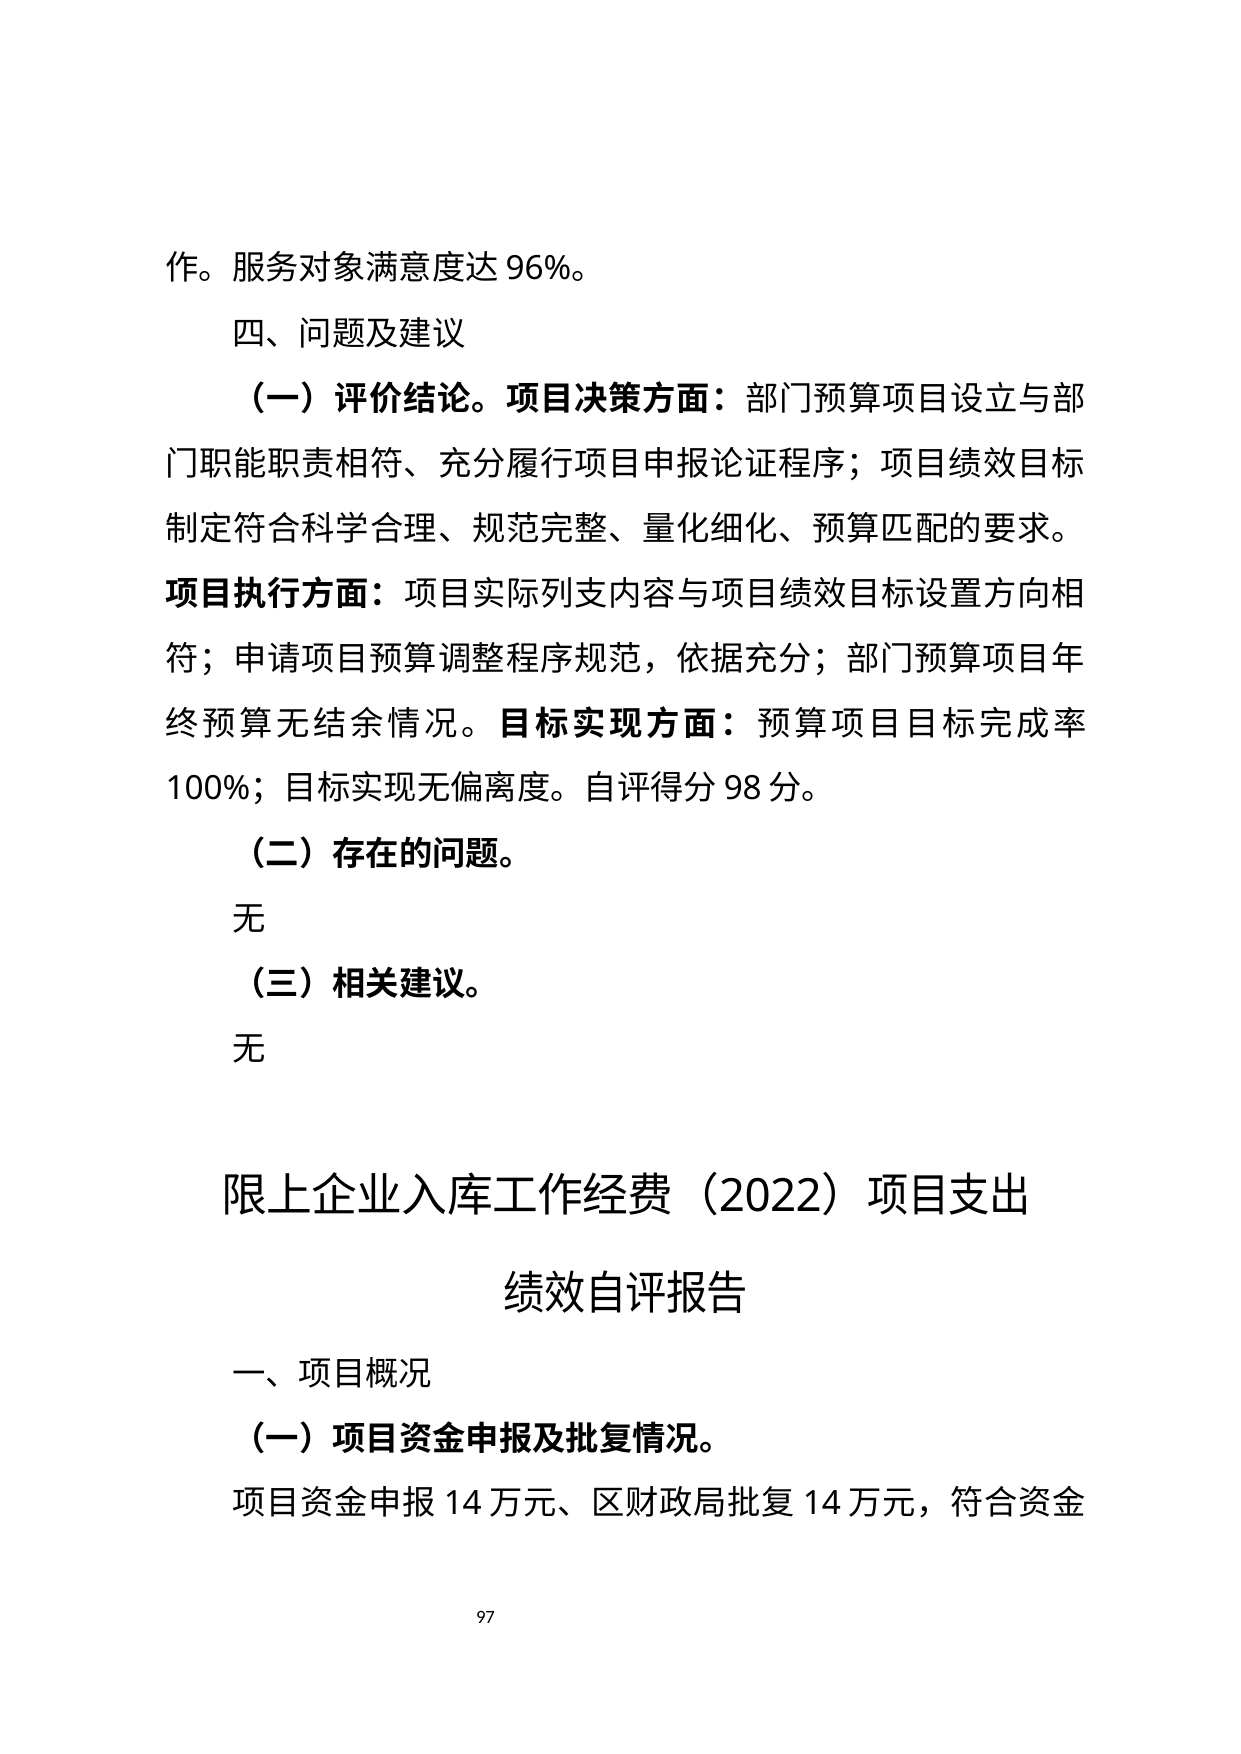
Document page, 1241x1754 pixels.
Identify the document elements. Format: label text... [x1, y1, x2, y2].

text （一）项目资金申报及批复情况。 [165, 1403, 1087, 1468]
text 无 [165, 883, 1087, 948]
text （三）相关建议。 [165, 948, 1087, 1013]
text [165, 233, 1087, 298]
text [165, 1468, 1087, 1533]
text 一、项目概况 [165, 1338, 1087, 1403]
text 限上企业入库工作经费（2022）项目支出 [165, 1143, 1087, 1240]
text 绩效自评报告 [165, 1240, 1087, 1338]
text 无 [165, 1013, 1087, 1078]
text （一）评价结论。项目决策方面：部门预算项目设立与部门职能职责相符、充分履行项目申报论证程序；项目绩效目标制定符合科学合理、规范完整、量化细化、预算匹配的要求。项目执行方面：项目实际列支内容与项目绩效目标设置方向相符；申请项目预算调整程序规范，依据充分；部门预算项目年终预算无结余情况。目标实现方面：预算项目目标完成率100%；目标实现无偏离度。自评得分98分。 [165, 363, 1087, 818]
text （二）存在的问题。 [165, 818, 1087, 883]
text 四、问题及建议 [165, 298, 1087, 363]
